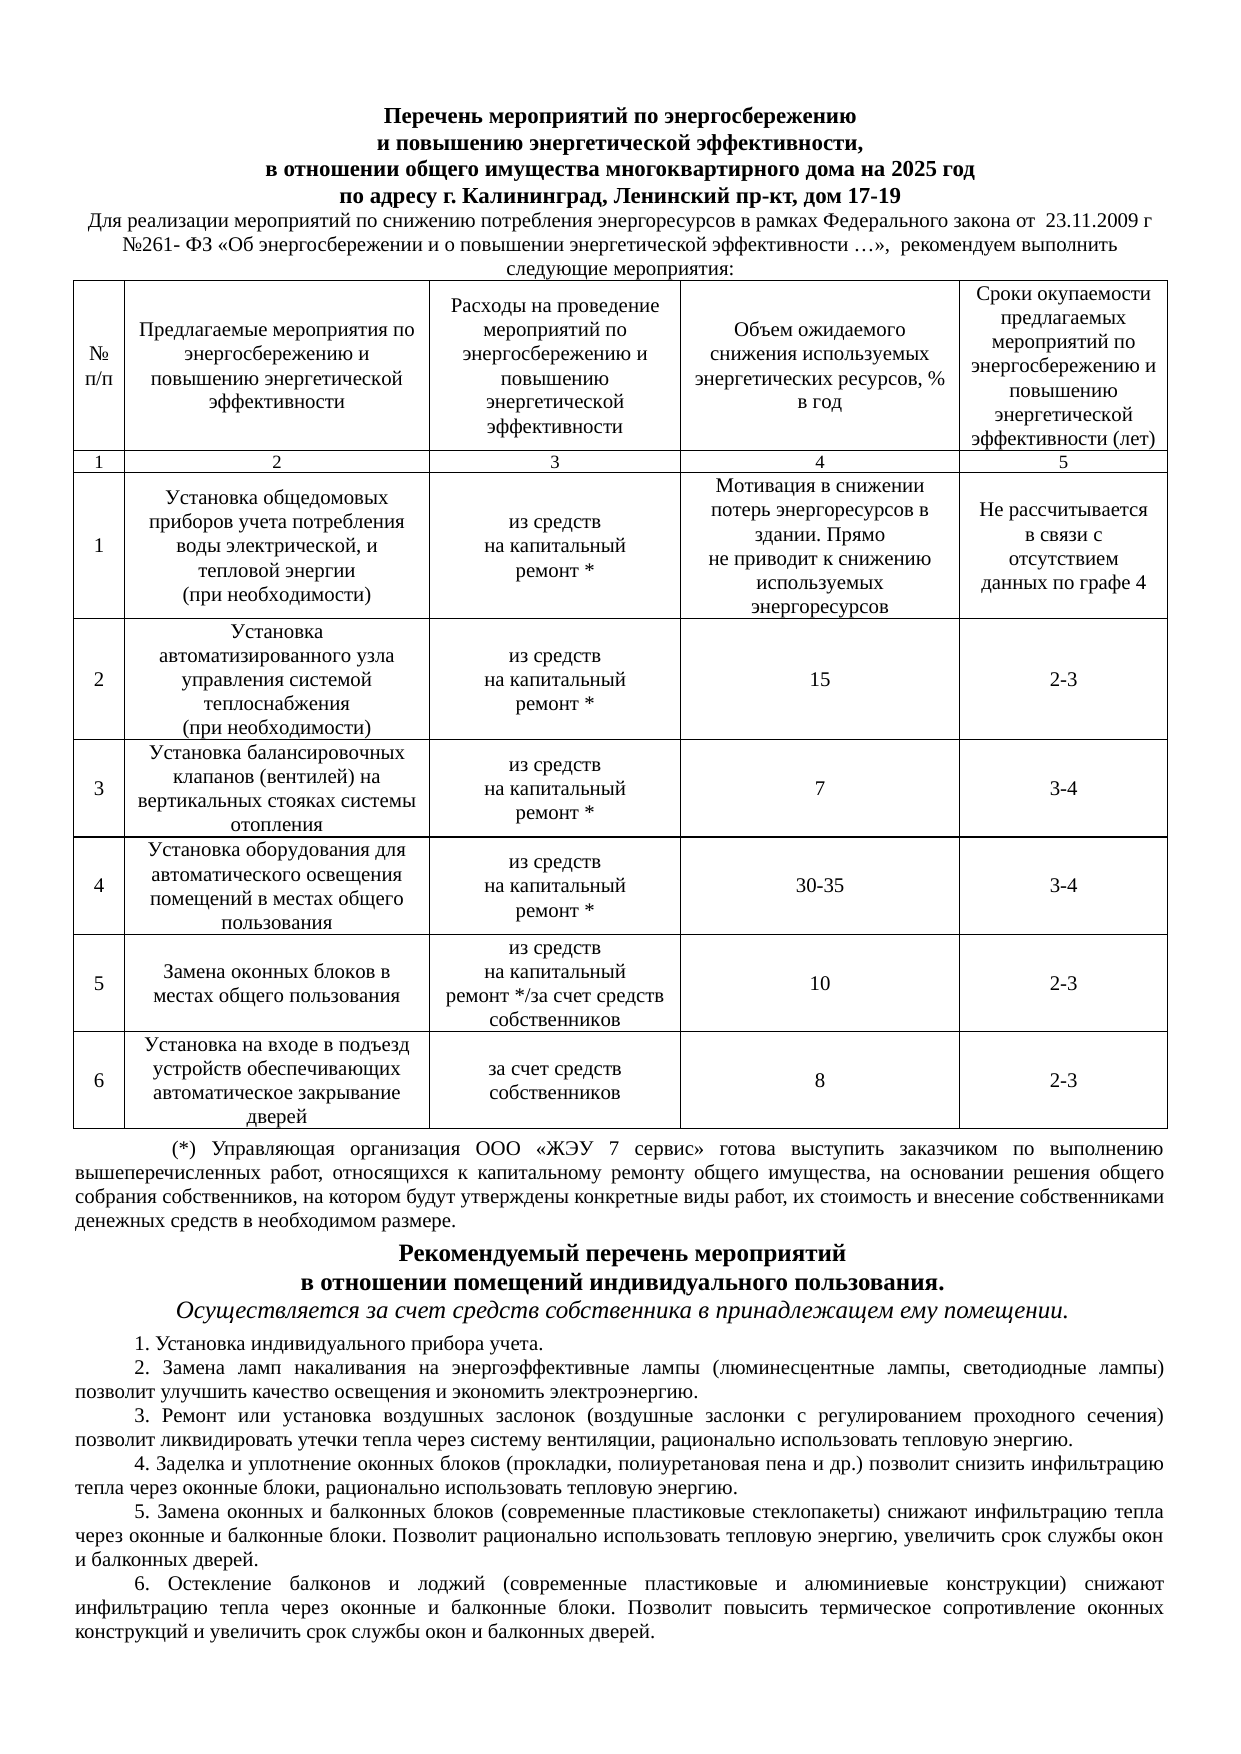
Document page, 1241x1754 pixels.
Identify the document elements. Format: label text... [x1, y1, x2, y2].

table_cell 8 [681, 1032, 959, 1128]
text в отношении общего имущества многоквартирного дома на 2025 год [75, 155, 1165, 182]
text 6. Остекление балконов и лоджий (современные пластиковые и алюминиевые конструкции) снижают инфильтрацию тепла через оконные и балконные блоки. Позволит повысить термическое сопротивление оконных конструкций и увеличить срок службы окон и балконных дверей. [75, 1571, 1165, 1643]
table_cell 2-3 [960, 935, 1167, 1031]
table_cell 2-3 [960, 1032, 1167, 1128]
table_cell 3 [430, 451, 680, 472]
text Для реализации мероприятий по снижению потребления энергоресурсов в рамках Федерального закона от 23.11.2009 г №261- ФЗ «Об энергосбережении и о повышении энергетической эффективности …», рекомендуем выполнить следующие мероприятия: [75, 208, 1165, 280]
table_cell Установка общедомовых приборов учета потребления воды электрической, и тепловой энергии (при необходимости) [125, 473, 429, 618]
table_header № п/п [74, 281, 124, 450]
text 3. Ремонт или установка воздушных заслонок (воздушные заслонки с регулированием проходного сечения) позволит ликвидировать утечки тепла через систему вентиляции, рационально использовать тепловую энергию. [75, 1403, 1165, 1451]
table_cell из средств на капитальный ремонт */за счет средств собственников [430, 935, 680, 1031]
table_cell из средств на капитальный ремонт * [430, 619, 680, 739]
text в отношении помещений индивидуального пользования. [75, 1267, 1165, 1296]
table_cell 7 [681, 740, 959, 836]
table_cell Установка балансировочных клапанов (вентилей) на вертикальных стояках системы отопления [125, 740, 429, 836]
table_cell 3 [74, 740, 124, 836]
table_cell 3-4 [960, 838, 1167, 934]
table_cell Замена оконных блоков в местах общего пользования [125, 935, 429, 1031]
table_cell Не рассчитывается в связи с отсутствием данных по графе 4 [960, 473, 1167, 618]
table_cell из средств на капитальный ремонт * [430, 838, 680, 934]
table_cell 6 [74, 1032, 124, 1128]
table_cell Установка оборудования для автоматического освещения помещений в местах общего пользования [125, 838, 429, 934]
table_cell 15 [681, 619, 959, 739]
table_cell 5 [960, 451, 1167, 472]
table_cell из средств на капитальный ремонт * [430, 473, 680, 618]
table_cell Установка на входе в подъезд устройств обеспечивающих автоматическое закрывание дверей [125, 1032, 429, 1128]
table_cell Установка автоматизированного узла управления системой теплоснабжения (при необходимости) [125, 619, 429, 739]
table_header Сроки окупаемости предлагаемых мероприятий по энергосбережению и повышению энергетической эффективности (лет) [960, 281, 1167, 450]
text 1. Установка индивидуального прибора учета. [75, 1331, 1165, 1354]
table_cell 3-4 [960, 740, 1167, 836]
table_cell 5 [74, 935, 124, 1031]
table_cell 10 [681, 935, 959, 1031]
table_cell 1 [74, 451, 124, 472]
table_cell 2 [74, 619, 124, 739]
table_cell 1 [74, 473, 124, 618]
text 4. Заделка и уплотнение оконных блоков (прокладки, полиуретановая пена и др.) позволит снизить инфильтрацию тепла через оконные блоки, рационально использовать тепловую энергию. [75, 1451, 1165, 1499]
text Перечень мероприятий по энергосбережению [75, 103, 1165, 129]
text 2. Замена ламп накаливания на энергоэффективные лампы (люминесцентные лампы, светодиодные лампы) позволит улучшить качество освещения и экономить электроэнергию. [75, 1354, 1165, 1403]
text по адресу г. Калининград, Ленинский пр-кт, дом 17-19 [75, 182, 1165, 208]
text 5. Замена оконных и балконных блоков (современные пластиковые стеклопакеты) снижают инфильтрацию тепла через оконные и балконные блоки. Позволит рационально использовать тепловую энергию, увеличить срок службы окон и балконных дверей. [75, 1499, 1165, 1571]
table_cell из средств на капитальный ремонт * [430, 740, 680, 836]
text Рекомендуемый перечень мероприятий [75, 1238, 1165, 1267]
table_cell 2 [125, 451, 429, 472]
text Осуществляется за счет средств собственника в принадлежащем ему помещении. [75, 1296, 1165, 1324]
table_cell 4 [74, 838, 124, 934]
text (*) Управляющая организация ООО «ЖЭУ 7 сервис» готова выступить заказчиком по выполнению вышеперечисленных работ, относящихся к капитальному ремонту общего имущества, на основании решения общего собрания собственников, на котором будут утверждены конкретные виды работ, их стоимость и внесение собственниками денежных средств в необходимом размере. [75, 1136, 1165, 1232]
table_cell за счет средств собственников [430, 1032, 680, 1128]
table_header Предлагаемые мероприятия по энергосбережению и повышению энергетической эффективности [125, 281, 429, 450]
table_header Расходы на проведение мероприятий по энергосбережению и повышению энергетической эффективности [430, 281, 680, 450]
text и повышению энергетической эффективности, [75, 129, 1165, 155]
table_cell 2-3 [960, 619, 1167, 739]
table_header Объем ожидаемого снижения используемых энергетических ресурсов, % в год [681, 281, 959, 450]
table_cell 30-35 [681, 838, 959, 934]
table_cell Мотивация в снижении потерь энергоресурсов в здании. Прямо не приводит к снижению используемых энергоресурсов [681, 473, 959, 618]
table_cell 4 [681, 451, 959, 472]
